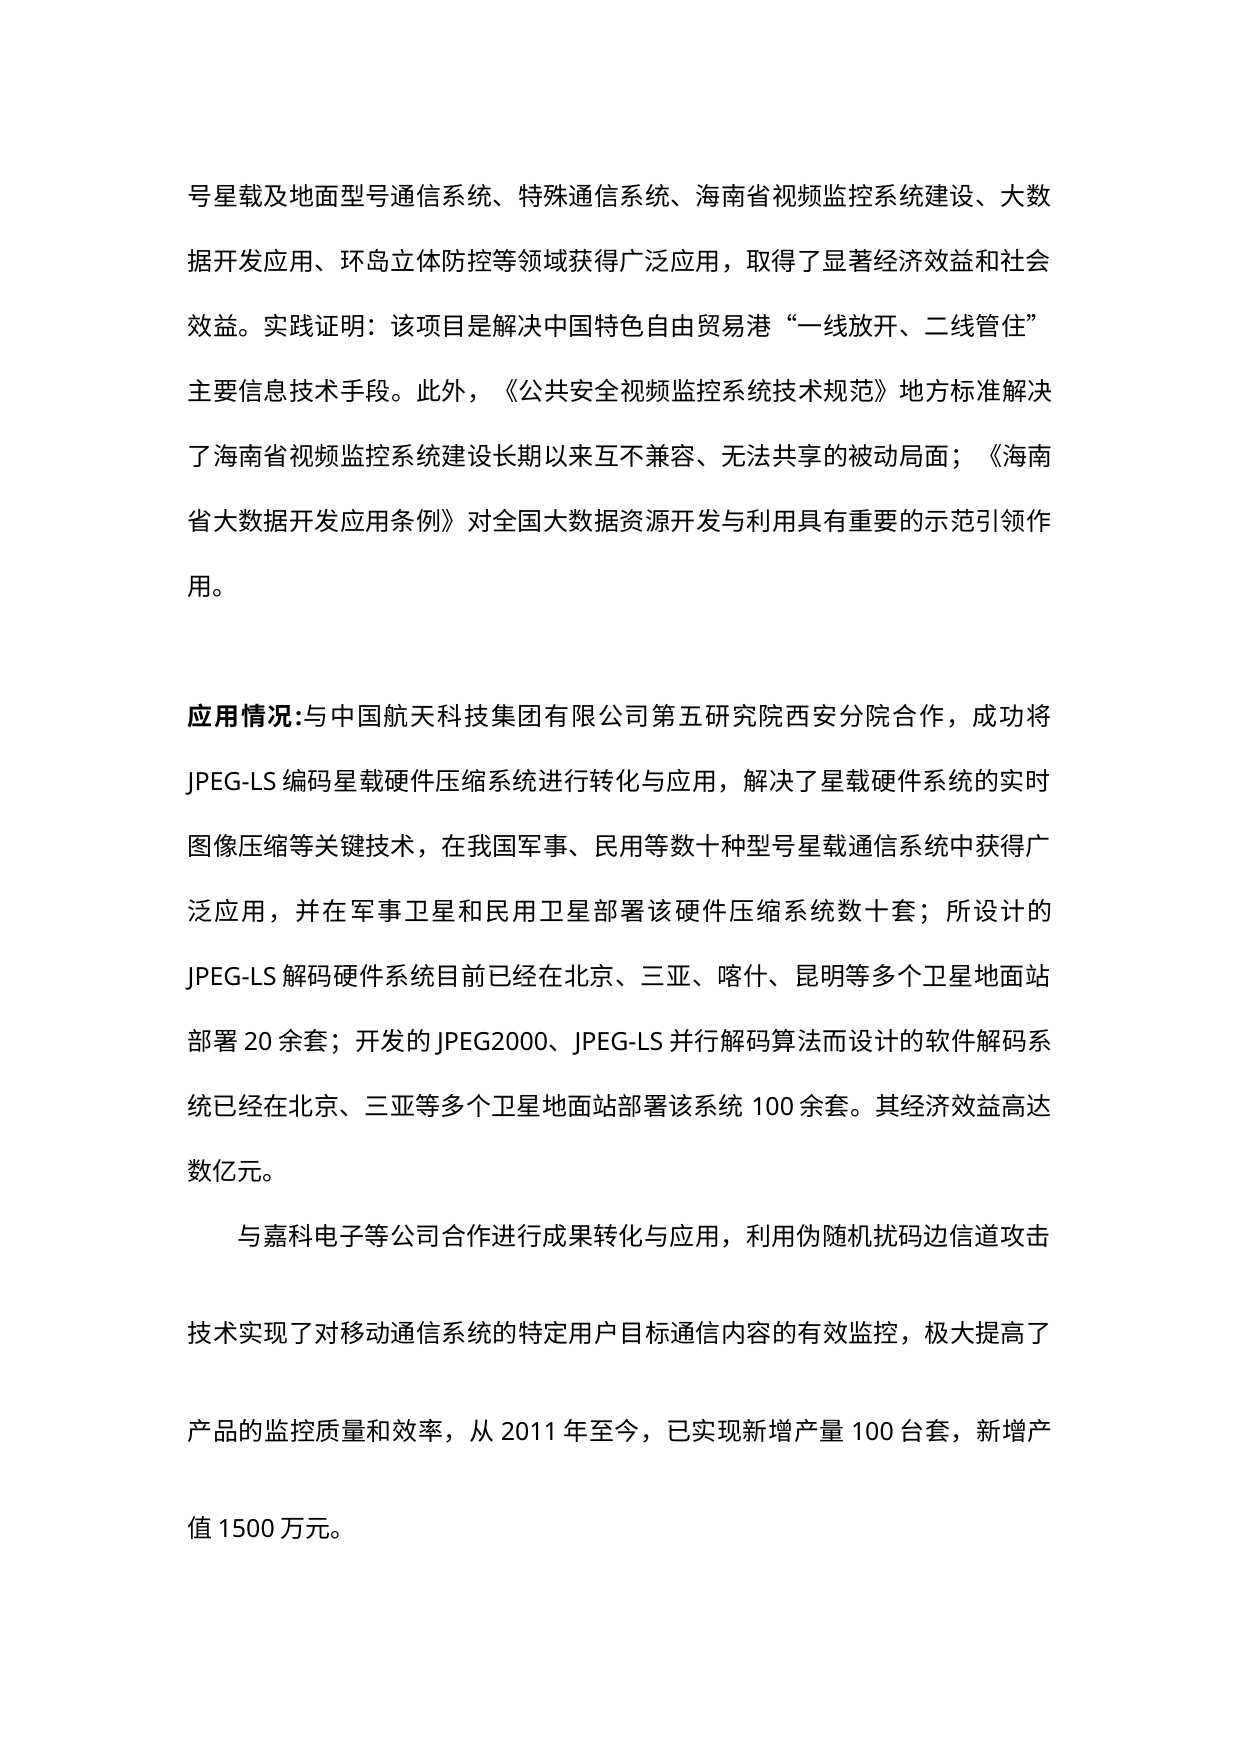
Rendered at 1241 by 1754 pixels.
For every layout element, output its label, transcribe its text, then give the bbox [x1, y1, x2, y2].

text 应用情况:与中国航天科技集团有限公司第五研究院西安分院合作，成功将JPEG-LS编码星载硬件压缩系统进行转化与应用，解决了星载硬件系统的实时图像压缩等关键技术，在我国军事、民用等数十种型号星载通信系统中获得广泛应用，并在军事卫星和民用卫星部署该硬件压缩系统数十套；所设计的JPEG-LS解码硬件系统目前已经在北京、三亚、喀什、昆明等多个卫星地面站部署20余套；开发的JPEG2000、JPEG-LS并行解码算法而设计的软件解码系统已经在北京、三亚等多个卫星地面站部署该系统100余套。其经济效益高达数亿元。 [187, 682, 1053, 1202]
text 与嘉科电子等公司合作进行成果转化与应用，利用伪随机扰码边信道攻击技术实现了对移动通信系统的特定用户目标通信内容的有效监控，极大提高了产品的监控质量和效率，从2011年至今，已实现新增产量100台套，新增产值1500万元。 [187, 1202, 1053, 1559]
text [187, 162, 1053, 617]
